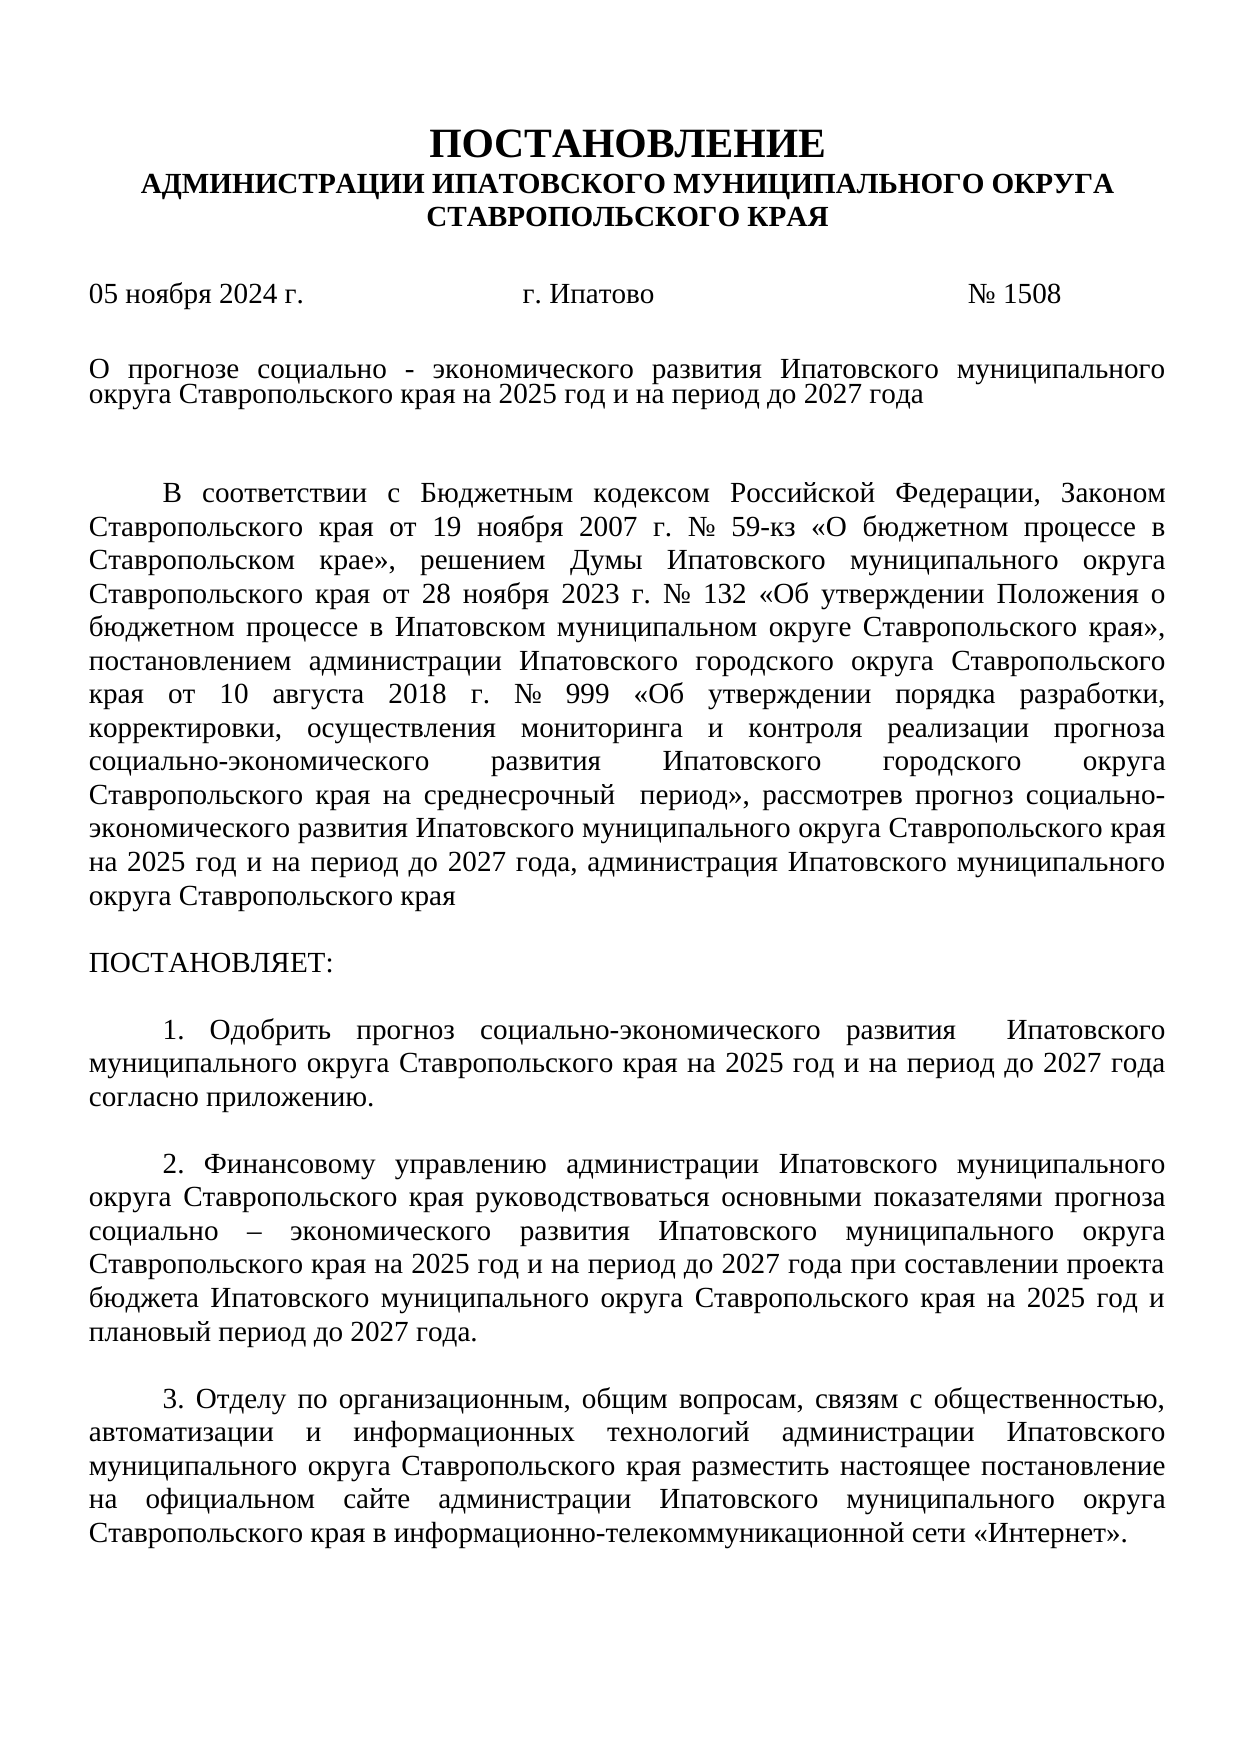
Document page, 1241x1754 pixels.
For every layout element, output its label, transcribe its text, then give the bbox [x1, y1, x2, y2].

text 2. Финансовому управлению администрации Ипатовского муниципального округа Ставропольского края руководствоваться основными показателями прогноза социально – экономического развития Ипатовского муниципального округа Ставропольского края на 2025 год и на период до 2027 года при составлении проекта бюджета Ипатовского муниципального округа Ставропольского края на 2025 год и плановый период до 2027 года. [89, 1146, 1166, 1347]
text ПОСТАНОВЛЯЕТ: [89, 945, 1166, 978]
text 3. Отделу по организационным, общим вопросам, связям с общественностью, автоматизации и информационных технологий администрации Ипатовского муниципального округа Ставропольского края разместить настоящее постановление на официальном сайте администрации Ипатовского муниципального округа Ставропольского края в информационно-телекоммуникационной сети «Интернет». [89, 1381, 1166, 1548]
text 1. Одобрить прогноз социально-экономического развития Ипатовского муниципального округа Ставропольского края на 2025 год и на период до 2027 года согласно приложению. [89, 1012, 1166, 1112]
text О прогнозе социально - экономического развития Ипатовского муниципального округа Ставропольского края на 2025 год и на период до 2027 года [89, 358, 1166, 408]
text ПОСТАНОВЛЕНИЕ [89, 118, 1166, 166]
text АДМИНИСТРАЦИИ ИПАТОВСКОГО МУНИЦИПАЛЬНОГО ОКРУГА [89, 166, 1166, 199]
text В соответствии с Бюджетным кодексом Российской Федерации, Законом Ставропольского края от 19 ноября 2007 г. № 59-кз «О бюджетном процессе в Ставропольском крае», решением Думы Ипатовского муниципального округа Ставропольского края от 28 ноября 2023 г. № 132 «Об утверждении Положения о бюджетном процессе в Ипатовском муниципальном округе Ставропольского края», постановлением администрации Ипатовского городского округа Ставропольского края от 10 августа 2018 г. № 999 «Об утверждении порядка разработки, корректировки, осуществления мониторинга и контроля реализации прогноза социально-экономического развития Ипатовского городского округа Ставропольского края на среднесрочный период», рассмотрев прогноз социально-экономического развития Ипатовского муниципального округа Ставропольского края на 2025 год и на период до 2027 года, администрация Ипатовского муниципального округа Ставропольского края [89, 475, 1166, 911]
text 05 ноября 2024 г. г. Ипатово № 1508 [89, 283, 1166, 308]
text СТАВРОПОЛЬСКОГО КРАЯ [89, 199, 1166, 233]
